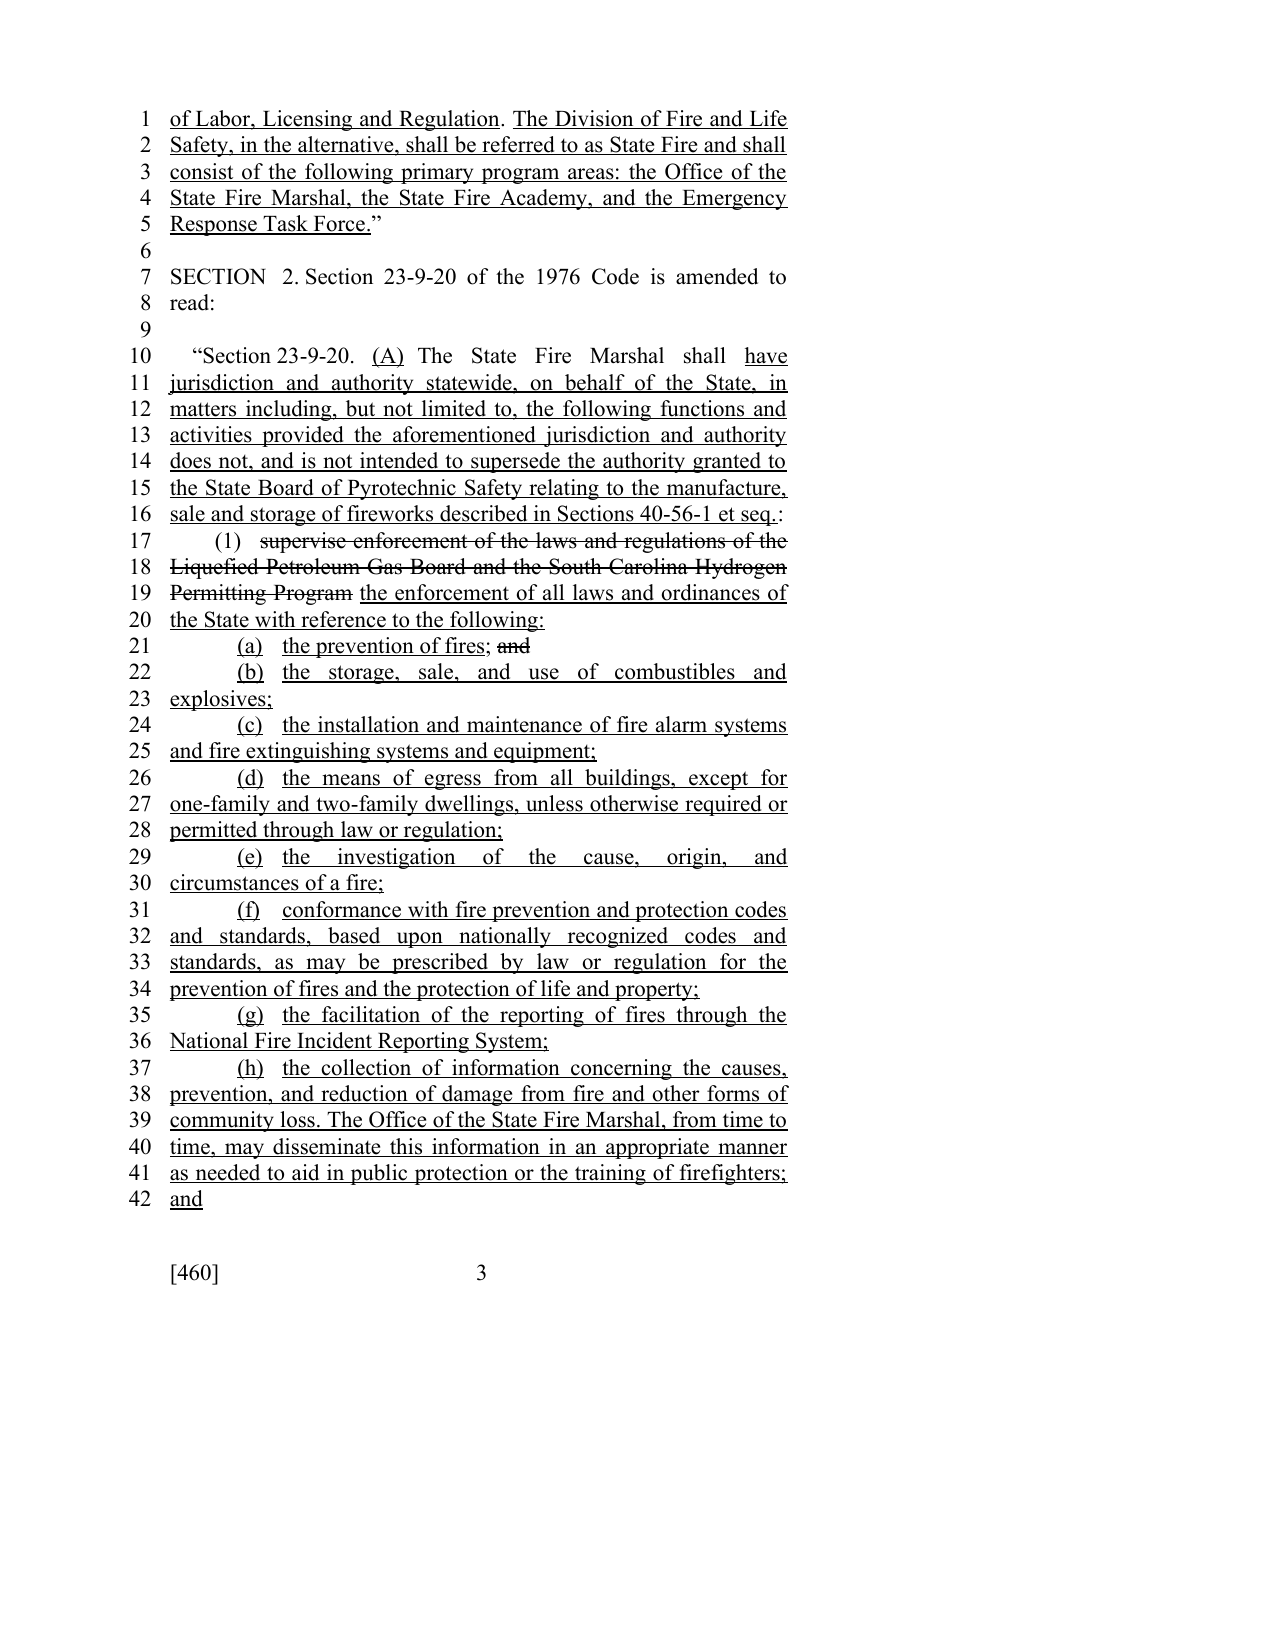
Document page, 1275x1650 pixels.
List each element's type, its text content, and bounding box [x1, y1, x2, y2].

text “Section 23-9-20. (A) The State Fire Marshal shall have jurisdiction and authority statewide, on behalf of the State, in matters including, but not limited to, the following functions and activities provided the aforementioned jurisdiction and authority does not, and is not intended to supersede the authority granted to the State Board of Pyrotechnic Safety relating to the manufacture, sale and storage of fireworks described in Sections 40-56-1 et seq.: [169, 342, 787, 391]
text (f) conformance with fire prevention and protection codes and standards, based upon nationally recognized codes and standards, as may be prescribed by law or regulation for the prevention of fires and the protection of life and property; [169, 972, 787, 1001]
text (e) the investigation of the cause, origin, and circumstances of a fire; [169, 843, 787, 896]
text (d) the means of egress from all buildings, except for one-family and two-family dwellings, unless otherwise required or permitted through law or regulation; [169, 764, 787, 813]
text (h) the collection of information concerning the causes, prevention, and reduction of damage from fire and other forms of community loss. The Office of the State Fire Marshal, from time to time, may disseminate this information in an appropriate manner as needed to aid in public protection or the training of firefighters; and [169, 1054, 787, 1103]
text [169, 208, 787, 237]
text (g) the facilitation of the reporting of fires through the National Fire Incident Reporting System; [169, 1001, 787, 1054]
text (1) supervise enforcement of the laws and regulations of the Liquefied Petroleum Gas Board and the South Carolina Hydrogen Permitting Program the enforcement of all laws and ordinances of the State with reference to the following: [169, 527, 787, 567]
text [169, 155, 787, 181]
text (f) conformance with fire prevention and protection codes and standards, based upon nationally recognized codes and standards, as may be prescribed by law or regulation for the prevention of fires and the protection of life and property; [169, 896, 787, 945]
text SECTION 2. Section 23-9-20 of the 1976 Code is amended to read: [169, 263, 787, 316]
text (f) conformance with fire prevention and protection codes and standards, based upon nationally recognized codes and standards, as may be prescribed by law or regulation for the prevention of fires and the protection of life and property; [169, 946, 787, 971]
text (c) the installation and maintenance of fire alarm systems and fire extinguishing systems and equipment; [169, 711, 787, 764]
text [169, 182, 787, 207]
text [169, 105, 787, 154]
text (d) the means of egress from all buildings, except for one-family and two-family dwellings, unless otherwise required or permitted through law or regulation; [169, 814, 787, 843]
text (b) the storage, sale, and use of combustibles and explosives; [169, 658, 787, 711]
text (1) supervise enforcement of the laws and regulations of the Liquefied Petroleum Gas Board and the South Carolina Hydrogen Permitting Program the enforcement of all laws and ordinances of the State with reference to the following: [169, 568, 787, 632]
text (a) the prevention of fires; and [169, 632, 787, 658]
